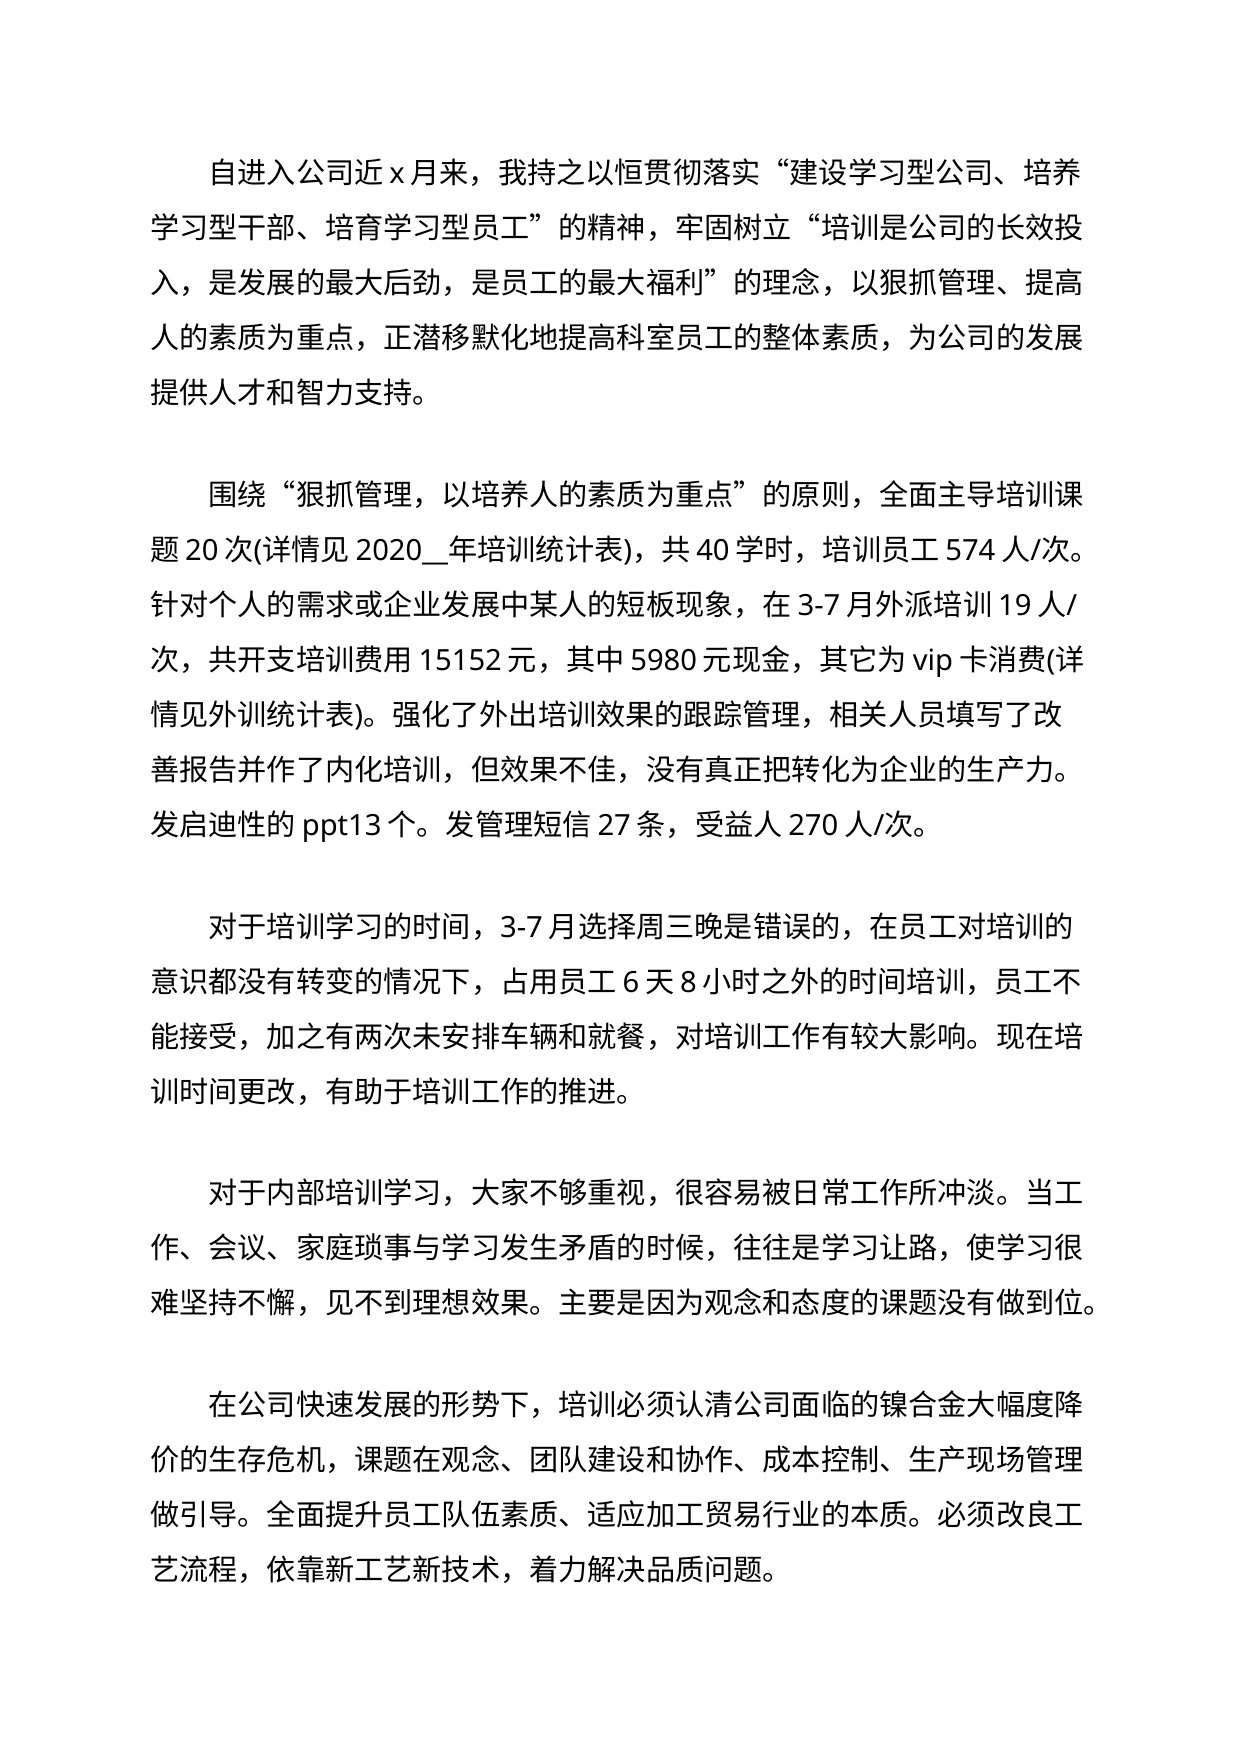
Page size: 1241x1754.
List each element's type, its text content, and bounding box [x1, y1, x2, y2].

text 自进入公司近x月来，我持之以恒贯彻落实“建设学习型公司、培养学习型干部、培育学习型员工”的精神，牢固树立“培训是公司的长效投入，是发展的最大后劲，是员工的最大福利”的理念，以狠抓管理、提高人的素质为重点，正潜移默化地提高科室员工的整体素质，为公司的发展提供人才和智力支持。 [150, 150, 1090, 412]
text 在公司快速发展的形势下，培训必须认清公司面临的镍合金大幅度降价的生存危机，课题在观念、团队建设和协作、成本控制、生产现场管理做引导。全面提升员工队伍素质、适应加工贸易行业的本质。必须改良工艺流程，依靠新工艺新技术，着力解决品质问题。 [150, 1381, 1090, 1588]
text 对于培训学习的时间，3-7月选择周三晚是错误的，在员工对培训的意识都没有转变的情况下，占用员工6天8小时之外的时间培训，员工不能接受，加之有两次未安排车辆和就餐，对培训工作有较大影响。现在培训时间更改，有助于培训工作的推进。 [150, 903, 1090, 1110]
text 围绕“狠抓管理，以培养人的素质为重点”的原则，全面主导培训课题20次(详情见2020__年培训统计表)，共40学时，培训员工574人/次。针对个人的需求或企业发展中某人的短板现象，在3-7月外派培训19人/次，共开支培训费用15152元，其中5980元现金，其它为vip卡消费(详情见外训统计表)。强化了外出培训效果的跟踪管理，相关人员填写了改善报告并作了内化培训，但效果不佳，没有真正把转化为企业的生产力。发启迪性的ppt13个。发管理短信27条，受益人270人/次。 [150, 471, 1090, 844]
text 对于内部培训学习，大家不够重视，很容易被日常工作所冲淡。当工作、会议、家庭琐事与学习发生矛盾的时候，往往是学习让路，使学习很难坚持不懈，见不到理想效果。主要是因为观念和态度的课题没有做到位。 [150, 1170, 1090, 1322]
